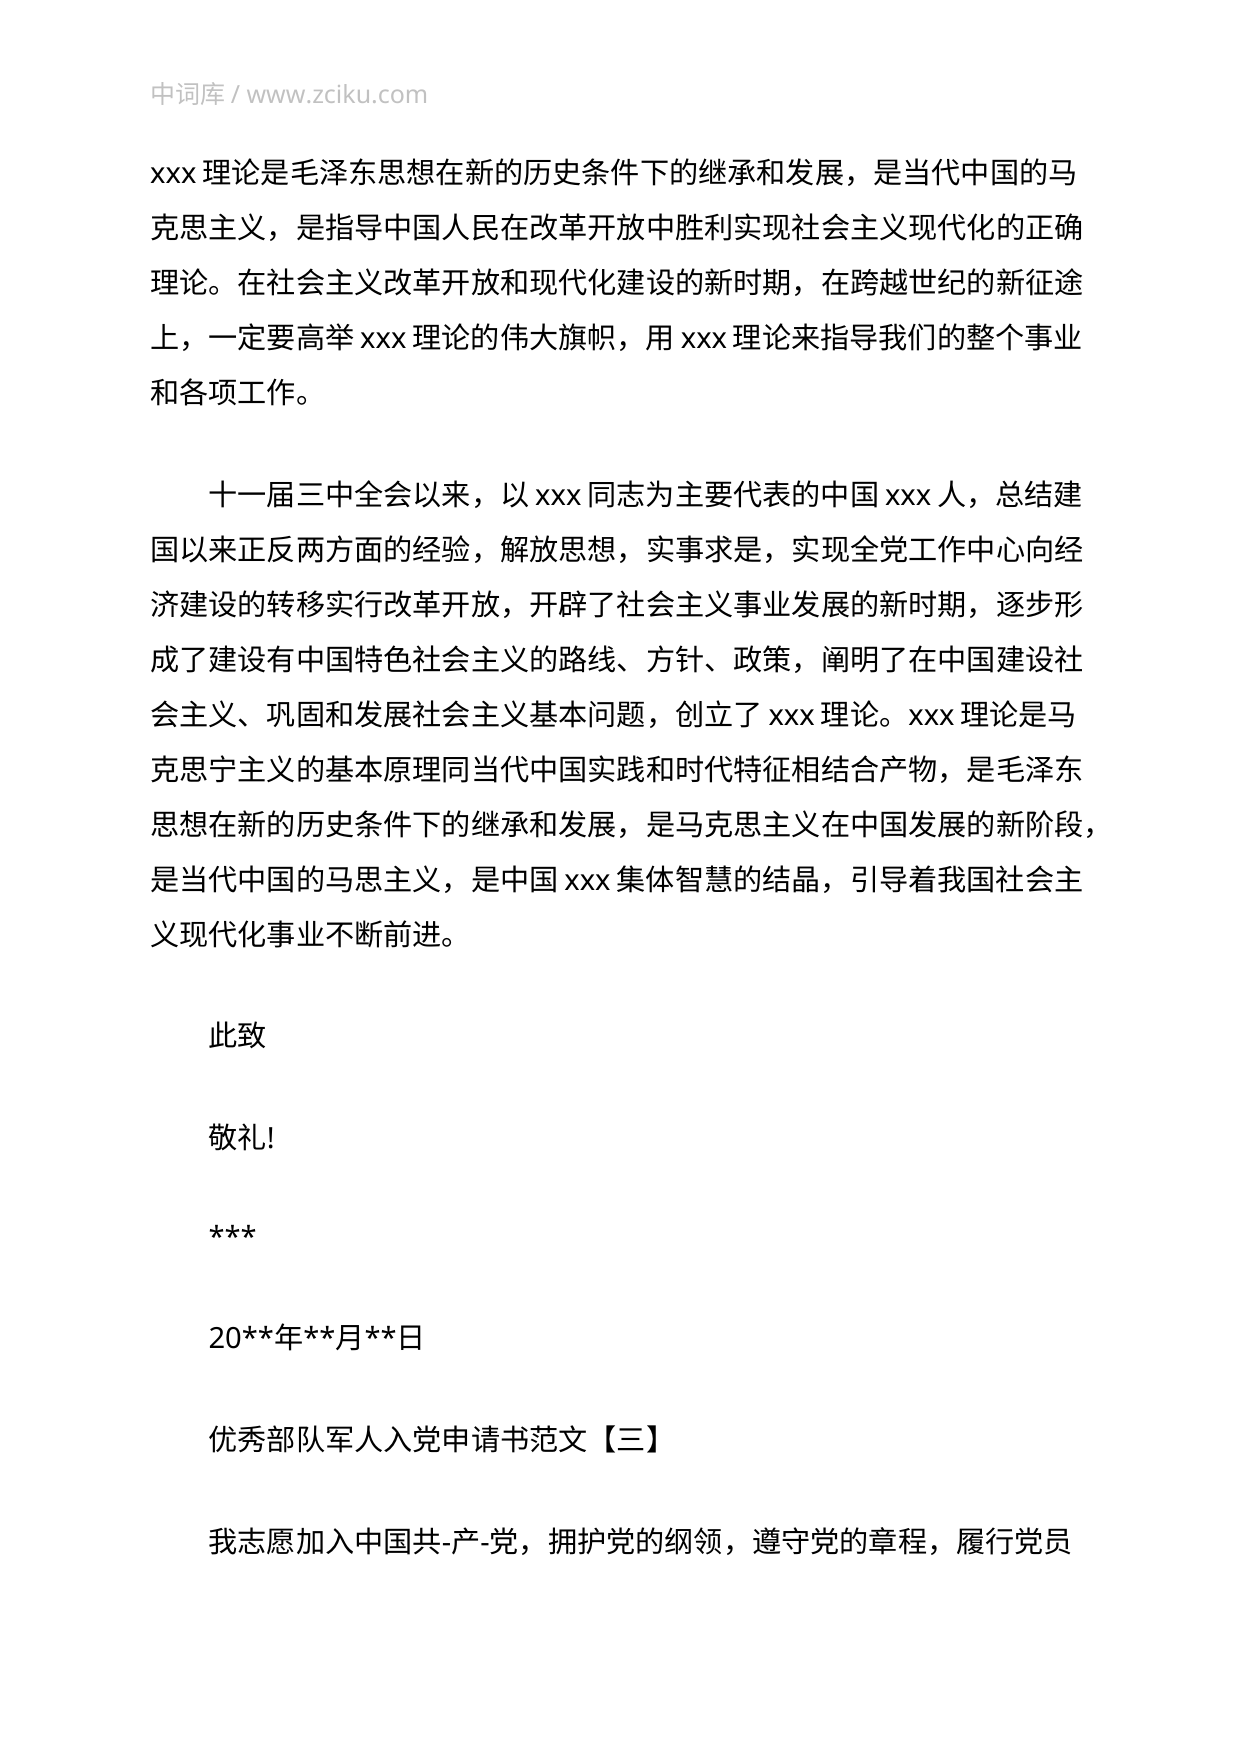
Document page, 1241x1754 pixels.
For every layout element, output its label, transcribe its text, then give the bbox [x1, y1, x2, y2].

text 优秀部队军人入党申请书范文【三】 [150, 1417, 1090, 1459]
text 敬礼! [150, 1114, 1090, 1157]
text 此致 [150, 1013, 1090, 1055]
text 20**年**月**日 [150, 1315, 1090, 1357]
text 十一届三中全会以来，以xxx同志为主要代表的中国xxx人，总结建国以来正反两方面的经验，解放思想，实事求是，实现全党工作中心向经济建设的转移实行改革开放，开辟了社会主义事业发展的新时期，逐步形成了建设有中国特色社会主义的路线、方针、政策，阐明了在中国建设社会主义、巩固和发展社会主义基本问题，创立了xxx理论。xxx理论是马克思宁主义的基本原理同当代中国实践和时代特征相结合产物，是毛泽东思想在新的历史条件下的继承和发展，是马克思主义在中国发展的新阶段，是当代中国的马思主义，是中国xxx集体智慧的结晶，引导着我国社会主义现代化事业不断前进。 [150, 472, 1090, 953]
text *** [150, 1217, 1090, 1256]
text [150, 150, 1090, 412]
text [150, 1519, 1090, 1561]
